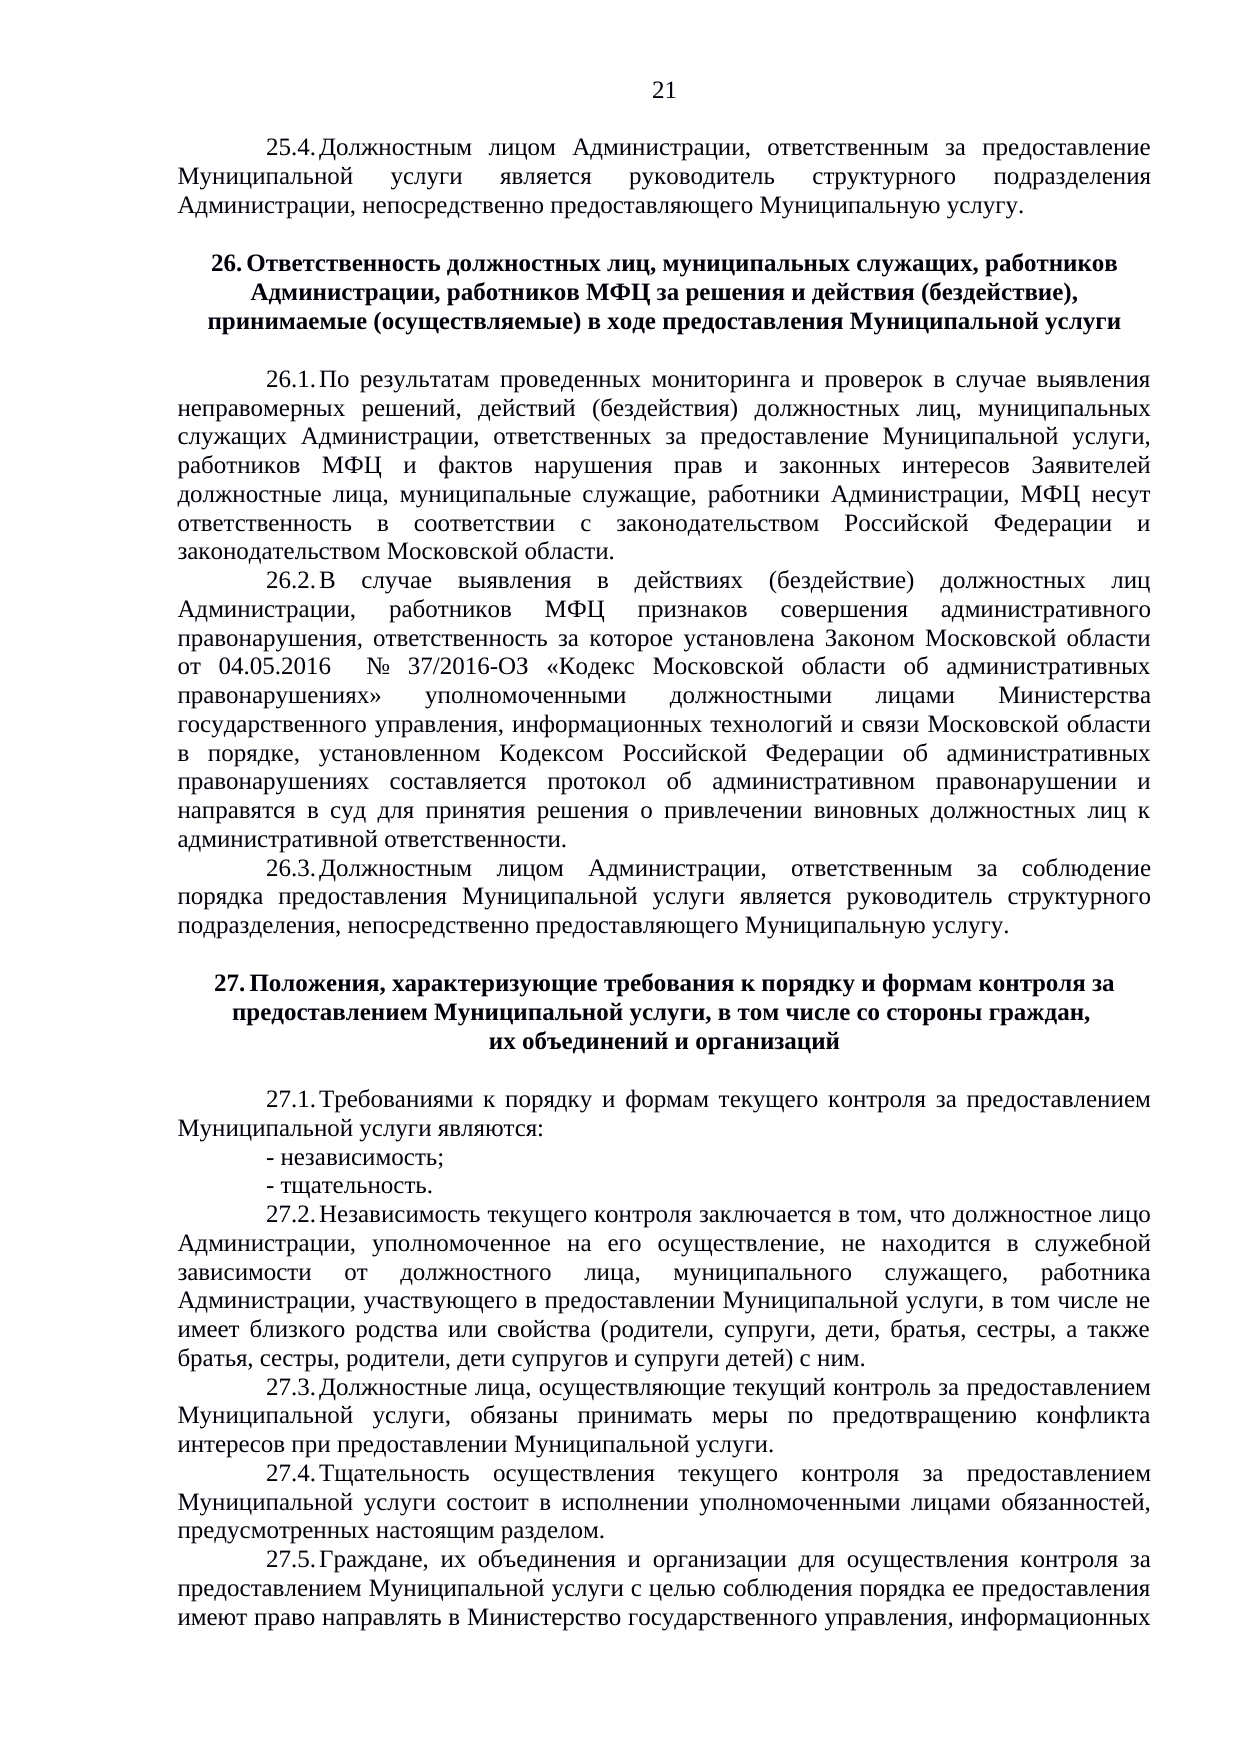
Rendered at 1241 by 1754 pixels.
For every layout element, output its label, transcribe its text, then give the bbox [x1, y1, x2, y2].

list В случае выявления в действиях (бездействие) должностных лиц Администрации, работников МФЦ признаков совершения административного правонарушения, ответственность за которое установлена Законом Московской области от 04.05.2016 № 37/2016-ОЗ «Кодекс Московской области об административных правонарушениях» уполномоченными должностными лицами Министерства государственного управления, информационных технологий и связи Московской области в порядке, установленном Кодексом Российской Федерации об административных правонарушениях составляется протокол об административном правонарушении и направятся в суд для принятия решения о привлечении виновных должностных лиц к административной ответственности. [177, 565, 1152, 853]
text - тщательность. [177, 1170, 1152, 1199]
list Тщательность осуществления текущего контроля за предоставлением Муниципальной услуги состоит в исполнении уполномоченными лицами обязанностей, предусмотренных настоящим разделом. [177, 1458, 1152, 1544]
subtitle Ответственность должностных лиц, муниципальных служащих, работников Администрации, работников МФЦ за решения и действия (бездействие), принимаемые (осуществляемые) в ходе предоставления Муниципальной услуги [177, 248, 1152, 334]
list Должностным лицом Администрации, ответственным за соблюдение порядка предоставления Муниципальной услуги является руководитель структурного подразделения, непосредственно предоставляющего Муниципальную услугу. [177, 853, 1152, 939]
text - независимость; [177, 1142, 1152, 1170]
subtitle Положения, характеризующие требования к порядку и формам контроля за предоставлением Муниципальной услуги, в том числе со стороны граждан, их объединений и организаций [177, 968, 1152, 1055]
list Должностным лицом Администрации, ответственным за предоставление Муниципальной услуги является руководитель структурного подразделения Администрации, непосредственно предоставляющего Муниципальную услугу. [177, 132, 1152, 219]
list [177, 1544, 1152, 1630]
list По результатам проведенных мониторинга и проверок в случае выявления неправомерных решений, действий (бездействия) должностных лиц, муниципальных служащих Администрации, ответственных за предоставление Муниципальной услуги, работников МФЦ и фактов нарушения прав и законных интересов Заявителей должностные лица, муниципальные служащие, работники Администрации, МФЦ несут ответственность в соответствии с законодательством Российской Федерации и законодательством Московской области. [177, 364, 1152, 565]
list Независимость текущего контроля заключается в том, что должностное лицо Администрации, уполномоченное на его осуществление, не находится в служебной зависимости от должностного лица, муниципального служащего, работника Администрации, участвующего в предоставлении Муниципальной услуги, в том числе не имеет близкого родства или свойства (родители, супруги, дети, братья, сестры, а также братья, сестры, родители, дети супругов и супруги детей) с ним. [177, 1199, 1152, 1372]
list Должностные лица, осуществляющие текущий контроль за предоставлением Муниципальной услуги, обязаны принимать меры по предотвращению конфликта интересов при предоставлении Муниципальной услуги. [177, 1372, 1152, 1458]
list Требованиями к порядку и формам текущего контроля за предоставлением Муниципальной услуги являются: [177, 1084, 1152, 1142]
